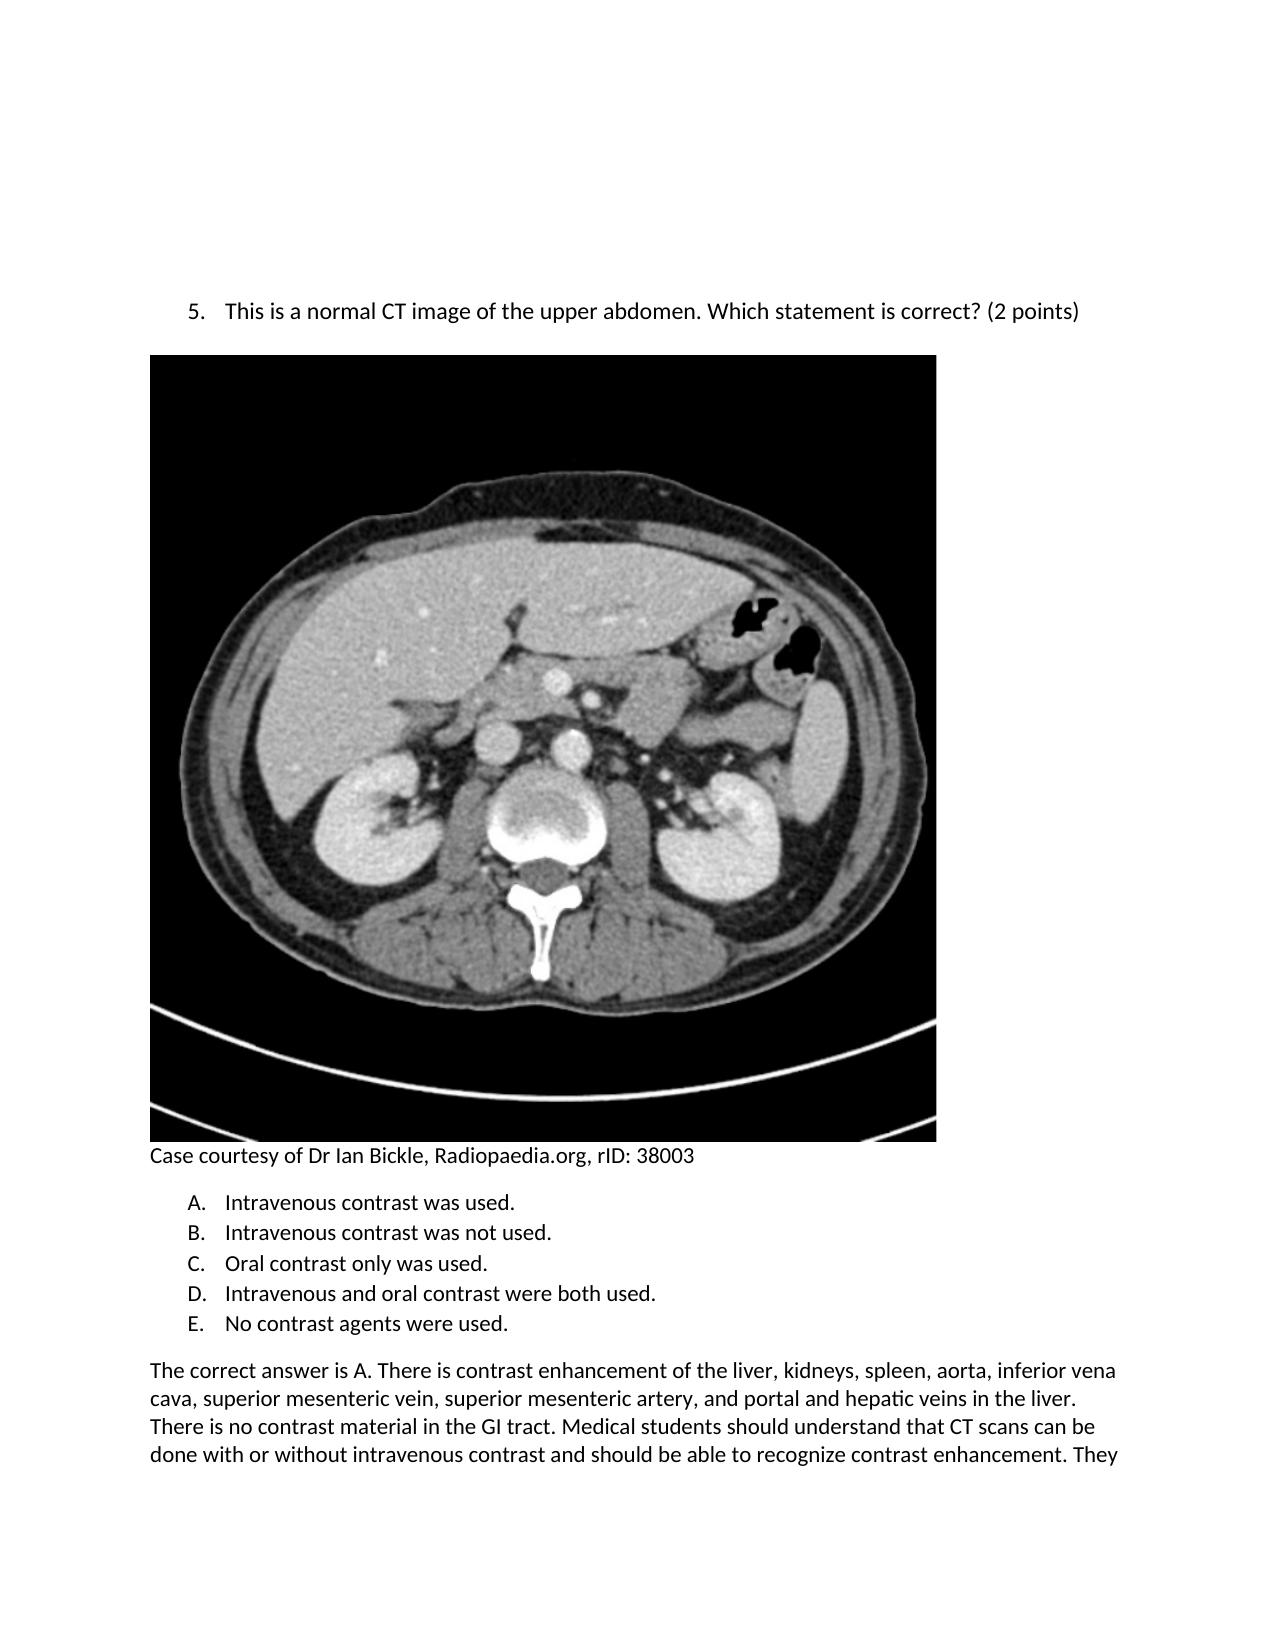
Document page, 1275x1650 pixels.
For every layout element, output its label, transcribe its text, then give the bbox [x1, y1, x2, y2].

list Intravenous and oral contrast were both used. [187, 1279, 1125, 1307]
list This is a normal CT image of the upper abdomen. Which statement is correct? (2 points) [187, 296, 1125, 326]
list No contrast agents were used. [187, 1309, 1125, 1337]
list Intravenous contrast was not used. [187, 1218, 1125, 1246]
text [150, 1356, 1125, 1468]
text Case courtesy of Dr Ian Bickle, Radiopaedia.org, rID: 38003 [150, 1141, 1125, 1169]
list Intravenous contrast was used. [187, 1188, 1125, 1216]
list Oral contrast only was used. [187, 1249, 1125, 1277]
picture [150, 355, 937, 1142]
